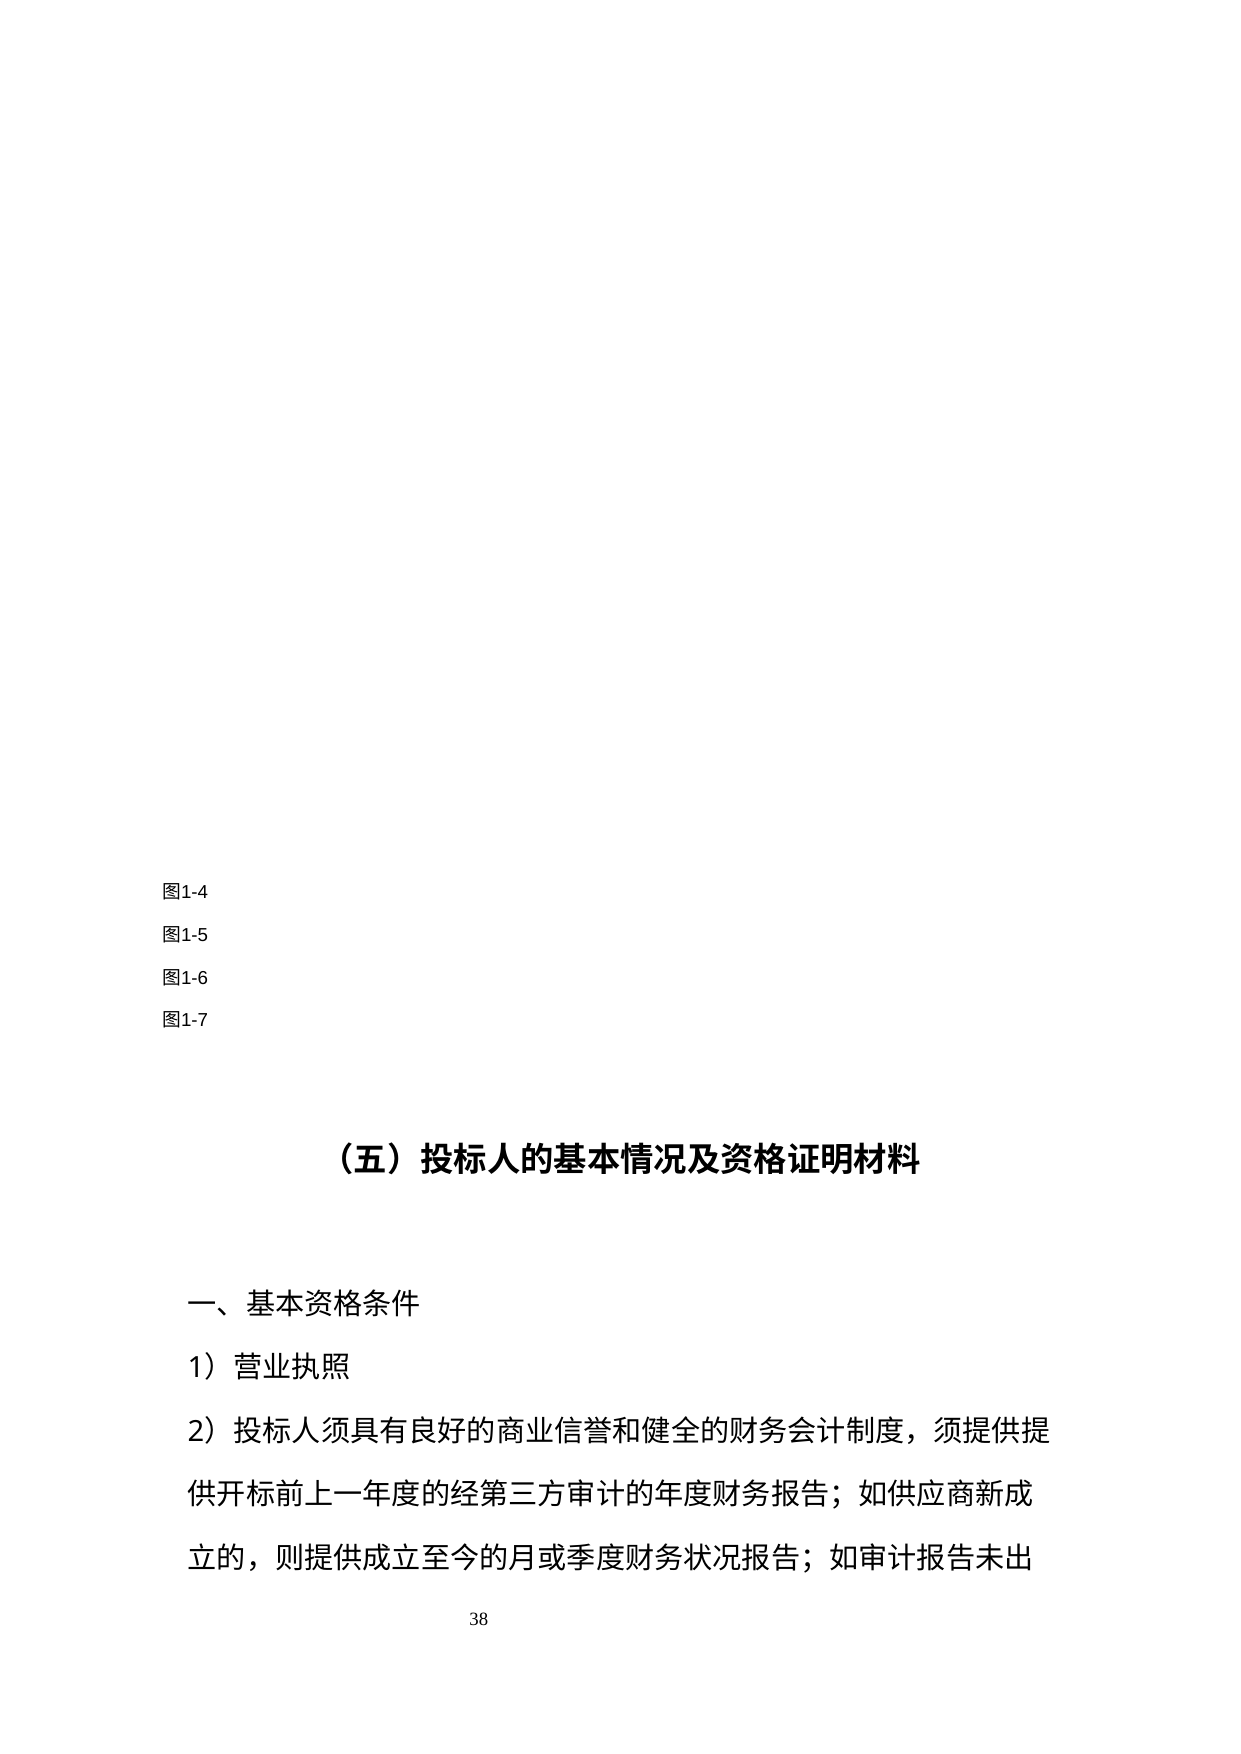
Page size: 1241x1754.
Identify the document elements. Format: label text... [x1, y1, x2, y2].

text 一、基本资格条件 [187, 1280, 1053, 1323]
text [187, 1407, 1053, 1577]
text 1）营业执照 [187, 1344, 1053, 1386]
text （五）投标人的基本情况及资格证明材料 [187, 1132, 1053, 1181]
